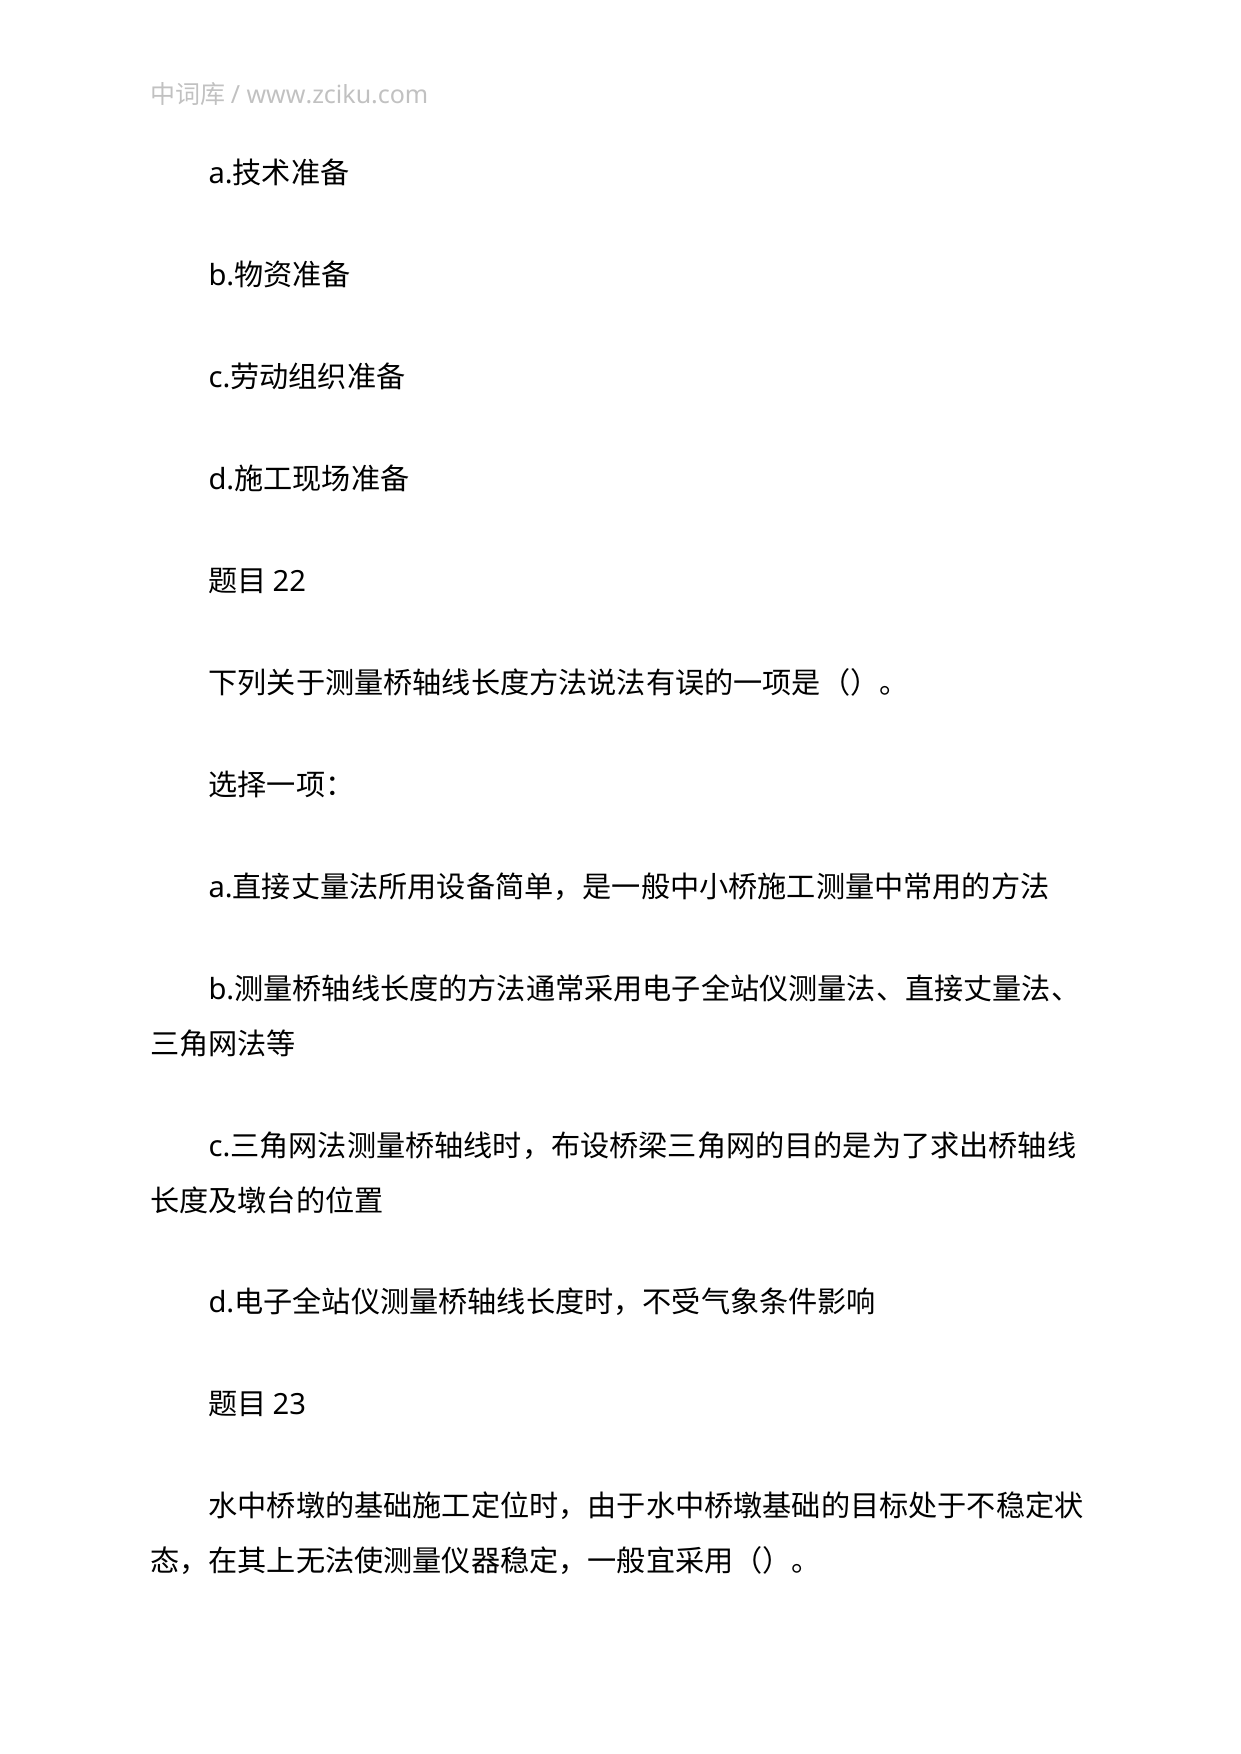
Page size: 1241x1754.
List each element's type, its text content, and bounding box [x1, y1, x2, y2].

text 题目23 [150, 1381, 1090, 1423]
text 题目22 [150, 558, 1090, 600]
text c.劳动组织准备 [150, 354, 1090, 396]
text 选择一项： [150, 762, 1090, 804]
text d.施工现场准备 [150, 456, 1090, 498]
text b.测量桥轴线长度的方法通常采用电子全站仪测量法、直接丈量法、三角网法等 [150, 965, 1090, 1063]
text 水中桥墩的基础施工定位时，由于水中桥墩基础的目标处于不稳定状态，在其上无法使测量仪器稳定，一般宜采用（）。 [150, 1483, 1090, 1580]
text a.技术准备 [150, 150, 1090, 192]
text c.三角网法测量桥轴线时，布设桥梁三角网的目的是为了求出桥轴线长度及墩台的位置 [150, 1122, 1090, 1219]
text d.电子全站仪测量桥轴线长度时，不受气象条件影响 [150, 1279, 1090, 1321]
text 下列关于测量桥轴线长度方法说法有误的一项是（）。 [150, 660, 1090, 702]
text a.直接丈量法所用设备简单，是一般中小桥施工测量中常用的方法 [150, 863, 1090, 906]
text b.物资准备 [150, 252, 1090, 294]
